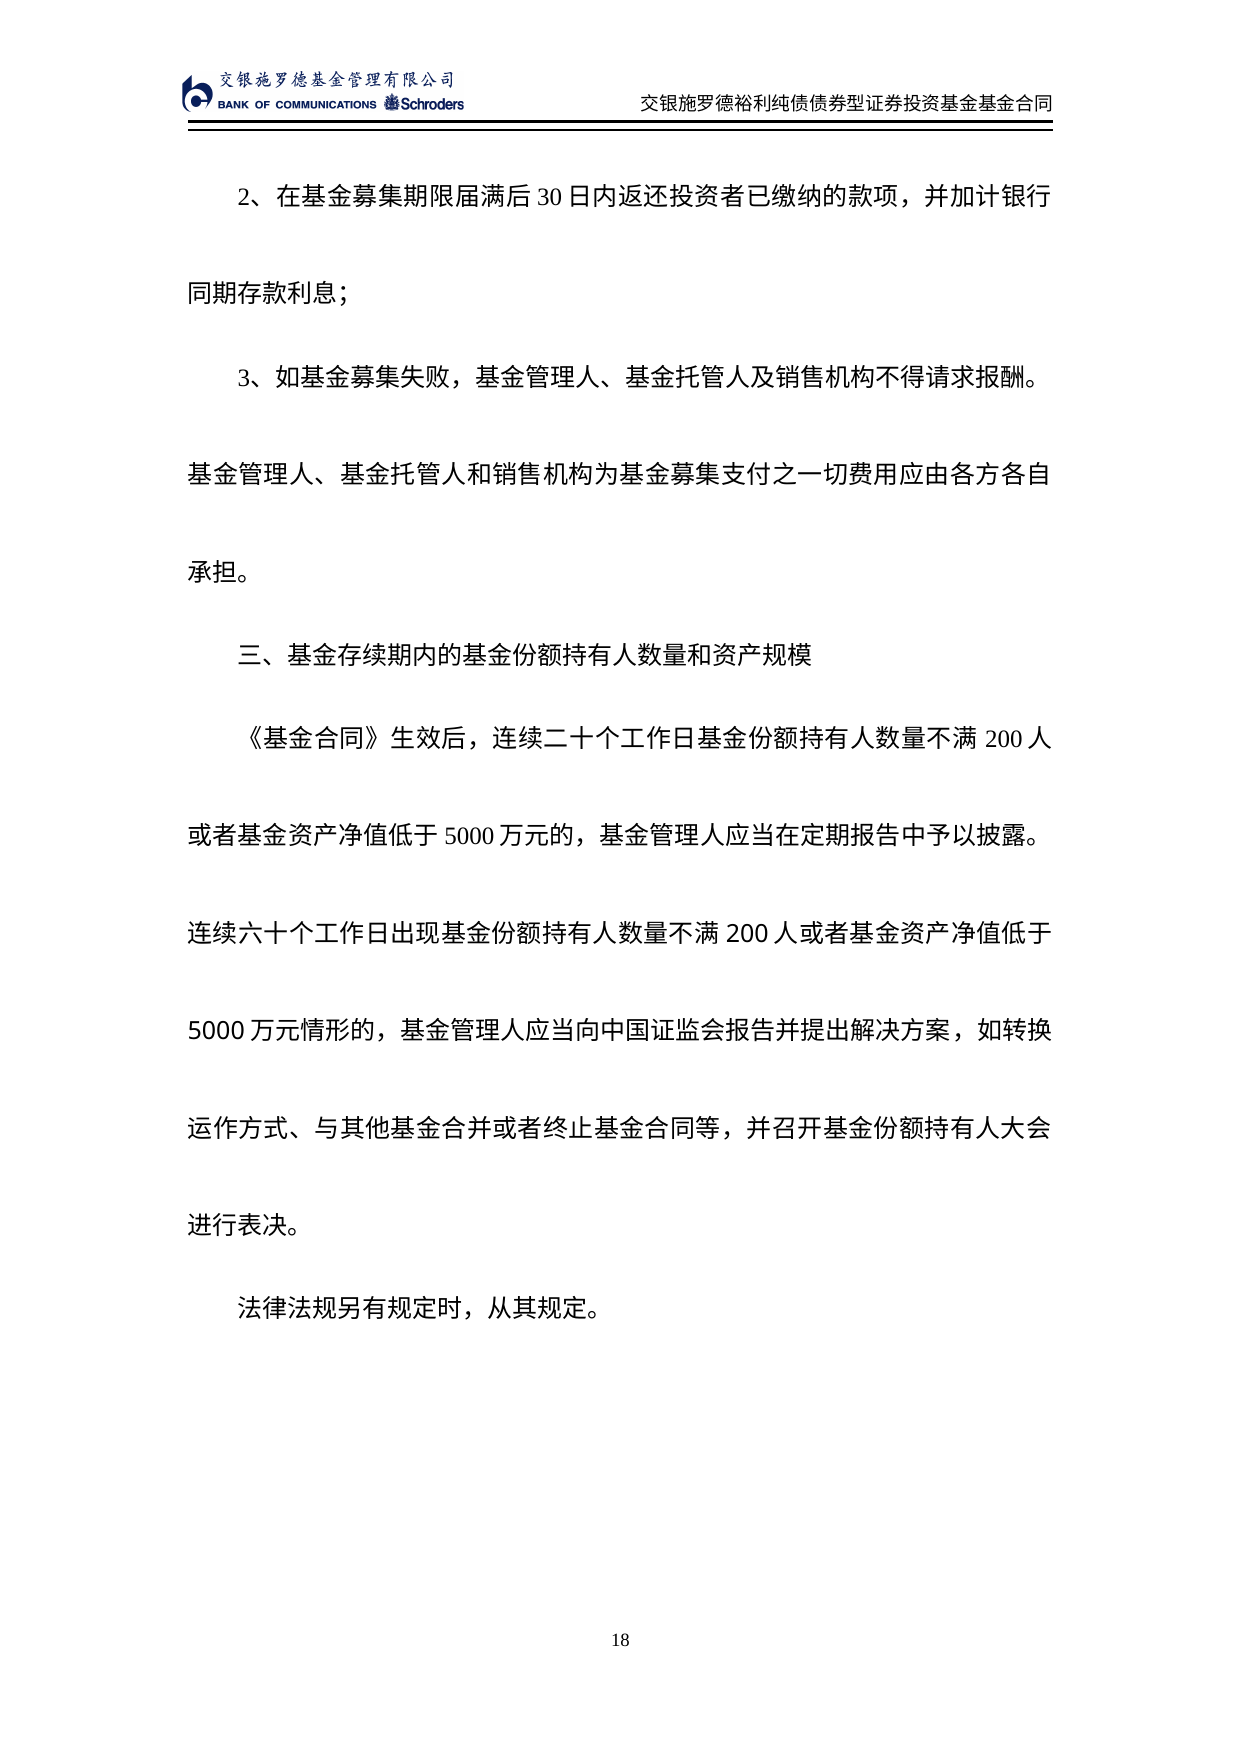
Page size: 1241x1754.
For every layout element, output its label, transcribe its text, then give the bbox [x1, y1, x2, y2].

picture [182, 71, 464, 112]
text 《基金合同》生效后，连续二十个工作日基金份额持有人数量不满200人或者基金资产净值低于5000万元的，基金管理人应当在定期报告中予以披露。连续六十个工作日出现基金份额持有人数量不满200人或者基金资产净值低于5000万元情形的，基金管理人应当向中国证监会报告并提出解决方案，如转换运作方式、与其他基金合并或者终止基金合同等，并召开基金份额持有人大会进行表决。 [187, 704, 1053, 1256]
text 3、如基金募集失败，基金管理人、基金托管人及销售机构不得请求报酬。基金管理人、基金托管人和销售机构为基金募集支付之一切费用应由各方各自承担。 [187, 343, 1053, 603]
text 2、在基金募集期限届满后30日内返还投资者已缴纳的款项，并加计银行同期存款利息； [187, 162, 1053, 324]
text 三、基金存续期内的基金份额持有人数量和资产规模 [187, 621, 1053, 686]
text 法律法规另有规定时，从其规定。 [187, 1274, 1053, 1339]
